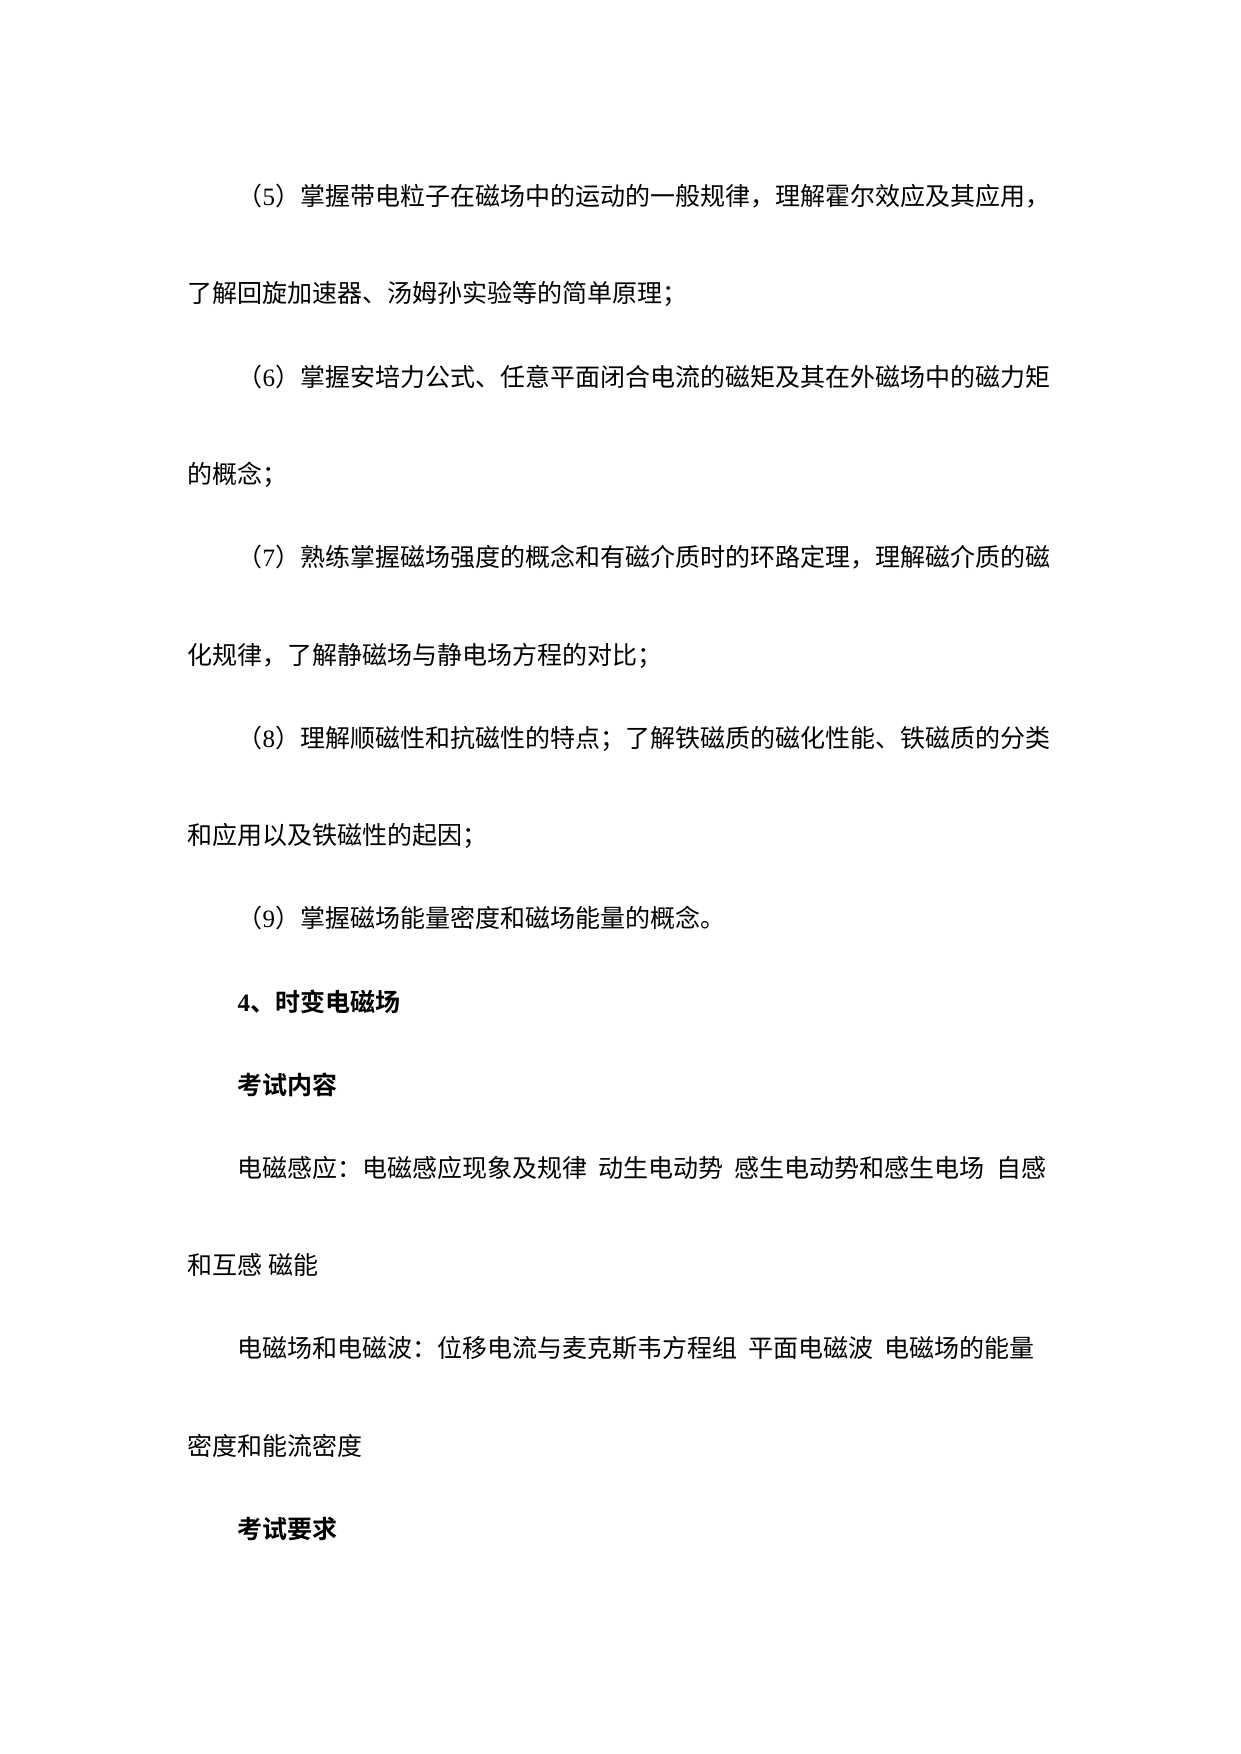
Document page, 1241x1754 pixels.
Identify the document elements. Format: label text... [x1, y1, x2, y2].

text 考试内容 [187, 1051, 1053, 1116]
text （9）掌握磁场能量密度和磁场能量的概念。 [187, 884, 1053, 949]
text 4、时变电磁场 [187, 968, 1053, 1033]
text 电磁场和电磁波：位移电流与麦克斯韦方程组 平面电磁波 电磁场的能量密度和能流密度 [187, 1314, 1053, 1477]
text 考试要求 [187, 1495, 1053, 1560]
text （8）理解顺磁性和抗磁性的特点；了解铁磁质的磁化性能、铁磁质的分类和应用以及铁磁性的起因； [187, 704, 1053, 866]
text （7）熟练掌握磁场强度的概念和有磁介质时的环路定理，理解磁介质的磁化规律，了解静磁场与静电场方程的对比； [187, 523, 1053, 686]
text （5）掌握带电粒子在磁场中的运动的一般规律，理解霍尔效应及其应用，了解回旋加速器、汤姆孙实验等的简单原理； [187, 162, 1053, 324]
text 电磁感应：电磁感应现象及规律 动生电动势 感生电动势和感生电场 自感和互感 磁能 [187, 1134, 1053, 1296]
text （6）掌握安培力公式、任意平面闭合电流的磁矩及其在外磁场中的磁力矩的概念； [187, 343, 1053, 505]
